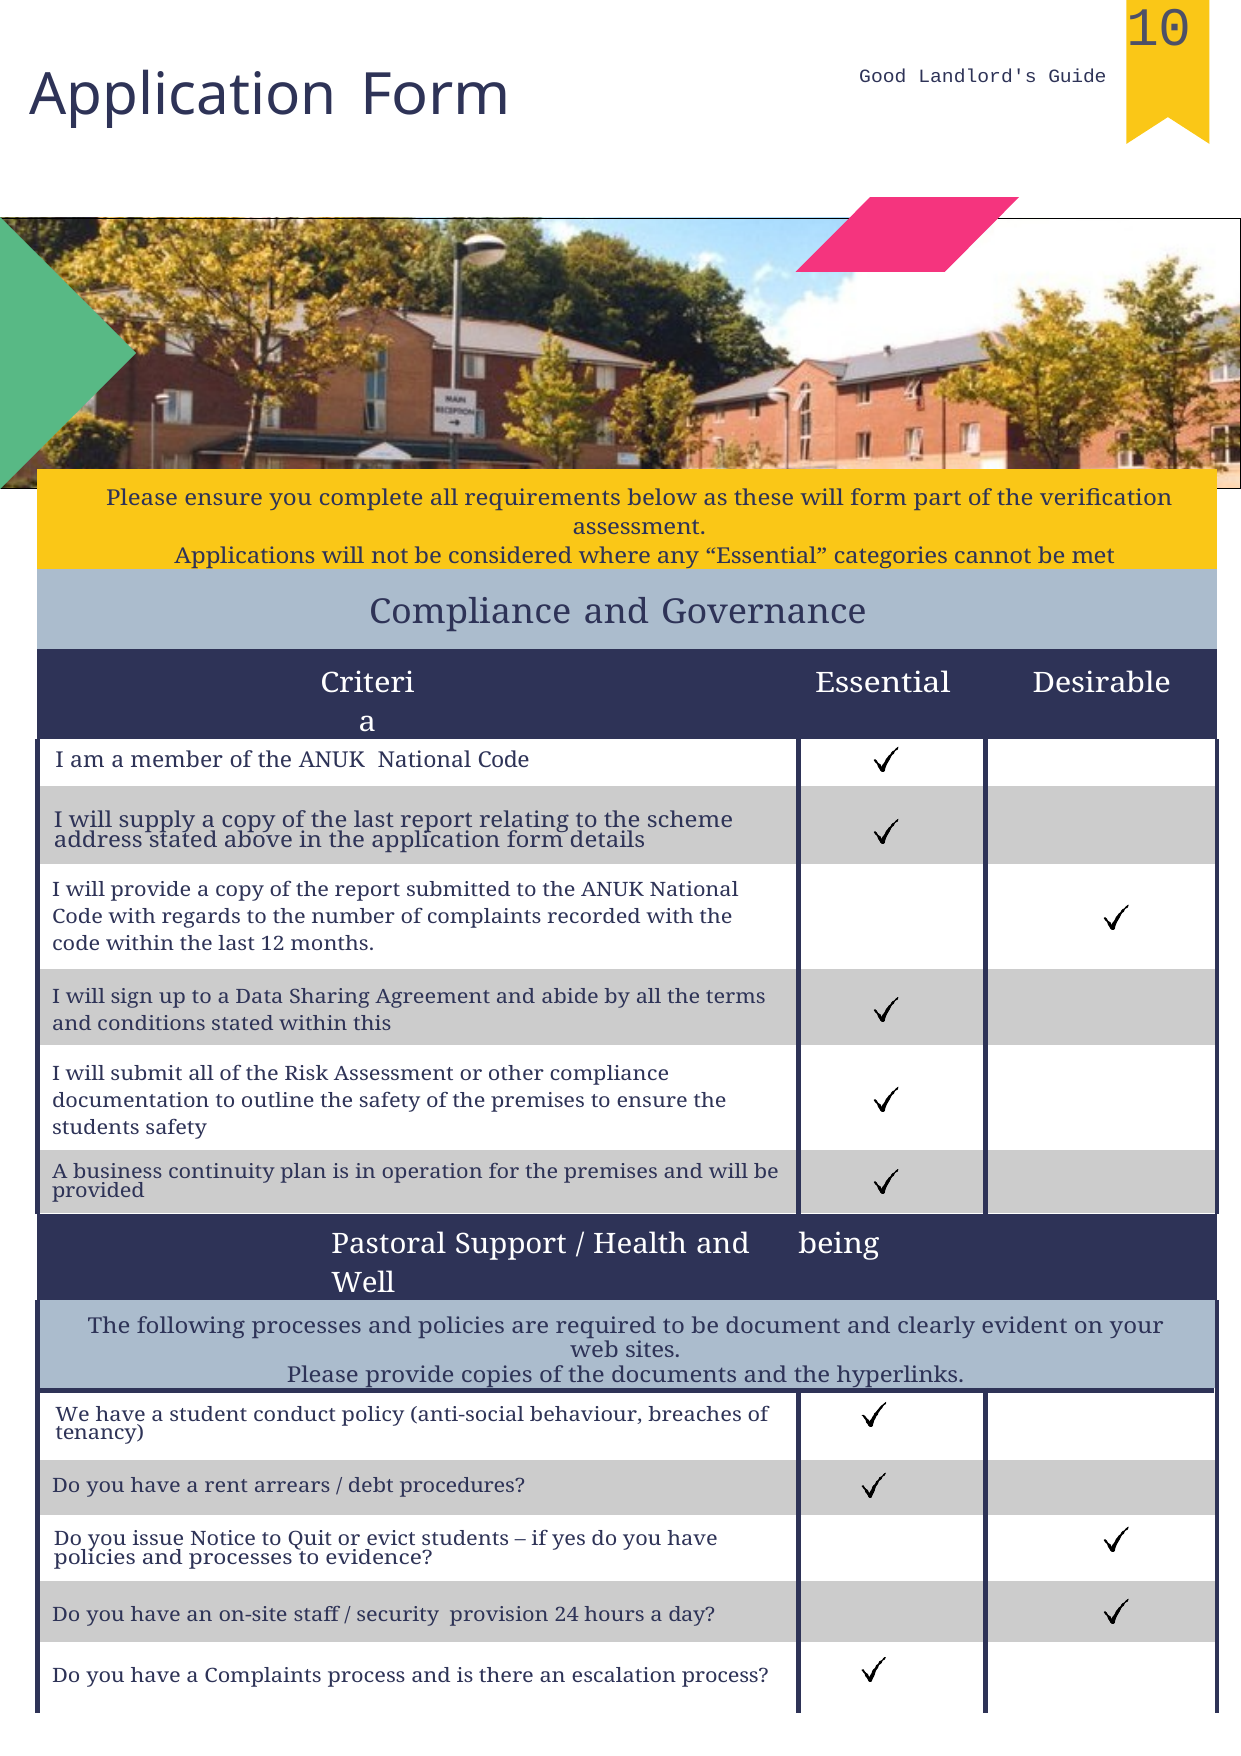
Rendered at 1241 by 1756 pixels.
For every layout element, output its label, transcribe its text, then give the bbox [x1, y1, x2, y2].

table_cell Criteria [37, 649, 798, 739]
picture [1103, 904, 1129, 930]
picture [873, 997, 899, 1022]
table_cell [801, 1515, 983, 1581]
table_cell [801, 786, 983, 864]
table_cell [801, 969, 983, 1045]
subtitle Application Form [29, 52, 564, 132]
table_cell I will provide a copy of the report submitted to the ANUK National Code with regards to the number of complaints recorded with the code within the last 12 months. [40, 865, 796, 969]
table_cell Do you issue Notice to Quit or evict students – if yes do you have policies and processes to evidence? [40, 1515, 796, 1581]
table_cell [801, 1150, 983, 1213]
table_cell [801, 739, 983, 786]
picture [873, 818, 899, 844]
table_cell [988, 1150, 1215, 1213]
table_cell [986, 1214, 1217, 1300]
table_cell I will supply a copy of the last report relating to the scheme address stated above in the application form details [40, 786, 796, 864]
table_cell The following processes and policies are required to be document and clearly evident on your web sites. Please provide copies of the documents and the hyperlinks. [40, 1315, 1215, 1388]
picture [873, 746, 899, 772]
table_cell [988, 1581, 1215, 1642]
table_cell [988, 739, 1215, 786]
picture [873, 1169, 899, 1194]
table_cell [988, 1045, 1215, 1149]
table_cell Do you have a rent arrears / debt procedures? [40, 1460, 796, 1515]
picture [861, 1472, 886, 1498]
table_cell Compliance and Governance [37, 569, 1217, 649]
table_cell We have a student conduct policy (anti-social behaviour, breaches of tenancy) [40, 1393, 796, 1460]
table_cell Desirable [986, 649, 1217, 739]
picture [861, 1657, 886, 1682]
table_cell Essential [798, 649, 986, 739]
picture [873, 1086, 899, 1112]
table_cell I will submit all of the Risk Assessment or other compliance documentation to outline the safety of the premises to ensure the students safety [40, 1045, 796, 1149]
table_cell [988, 1388, 1215, 1460]
table_cell [988, 1460, 1215, 1515]
table_cell being [798, 1214, 986, 1300]
picture [1103, 1598, 1129, 1624]
table_cell Do you have an on-site staff / security provision 24 hours a day? [40, 1581, 796, 1642]
table_cell [801, 865, 983, 969]
table_cell A business continuity plan is in operation for the premises and will be provided [40, 1150, 796, 1213]
picture [861, 1401, 887, 1427]
text Good Landlord's Guide [859, 67, 1232, 88]
table_header Please ensure you complete all requirements below as these will form part of the verification assessment. Applications will not be considered where any “Essential” categories cannot be met [37, 469, 1217, 569]
table_cell [801, 1460, 983, 1515]
table_cell Do you have a Complaints process and is there an escalation process? [40, 1642, 796, 1713]
table_cell [988, 1642, 1215, 1713]
table_cell [801, 1642, 983, 1713]
table_cell [801, 1393, 983, 1460]
table_cell [801, 1581, 983, 1642]
table_cell I will sign up to a Data Sharing Agreement and abide by all the terms and conditions stated within this [40, 969, 796, 1045]
table_cell [40, 1300, 1215, 1315]
table_cell [801, 1045, 983, 1149]
table_cell [988, 969, 1215, 1045]
table_cell [988, 786, 1215, 864]
picture [1103, 1526, 1129, 1552]
table_cell I am a member of the ANUK National Code [40, 739, 796, 786]
table_cell [988, 1515, 1215, 1581]
table_cell Pastoral Support / Health and Well [37, 1214, 798, 1300]
table_cell [988, 865, 1215, 969]
picture [3, 219, 1240, 488]
